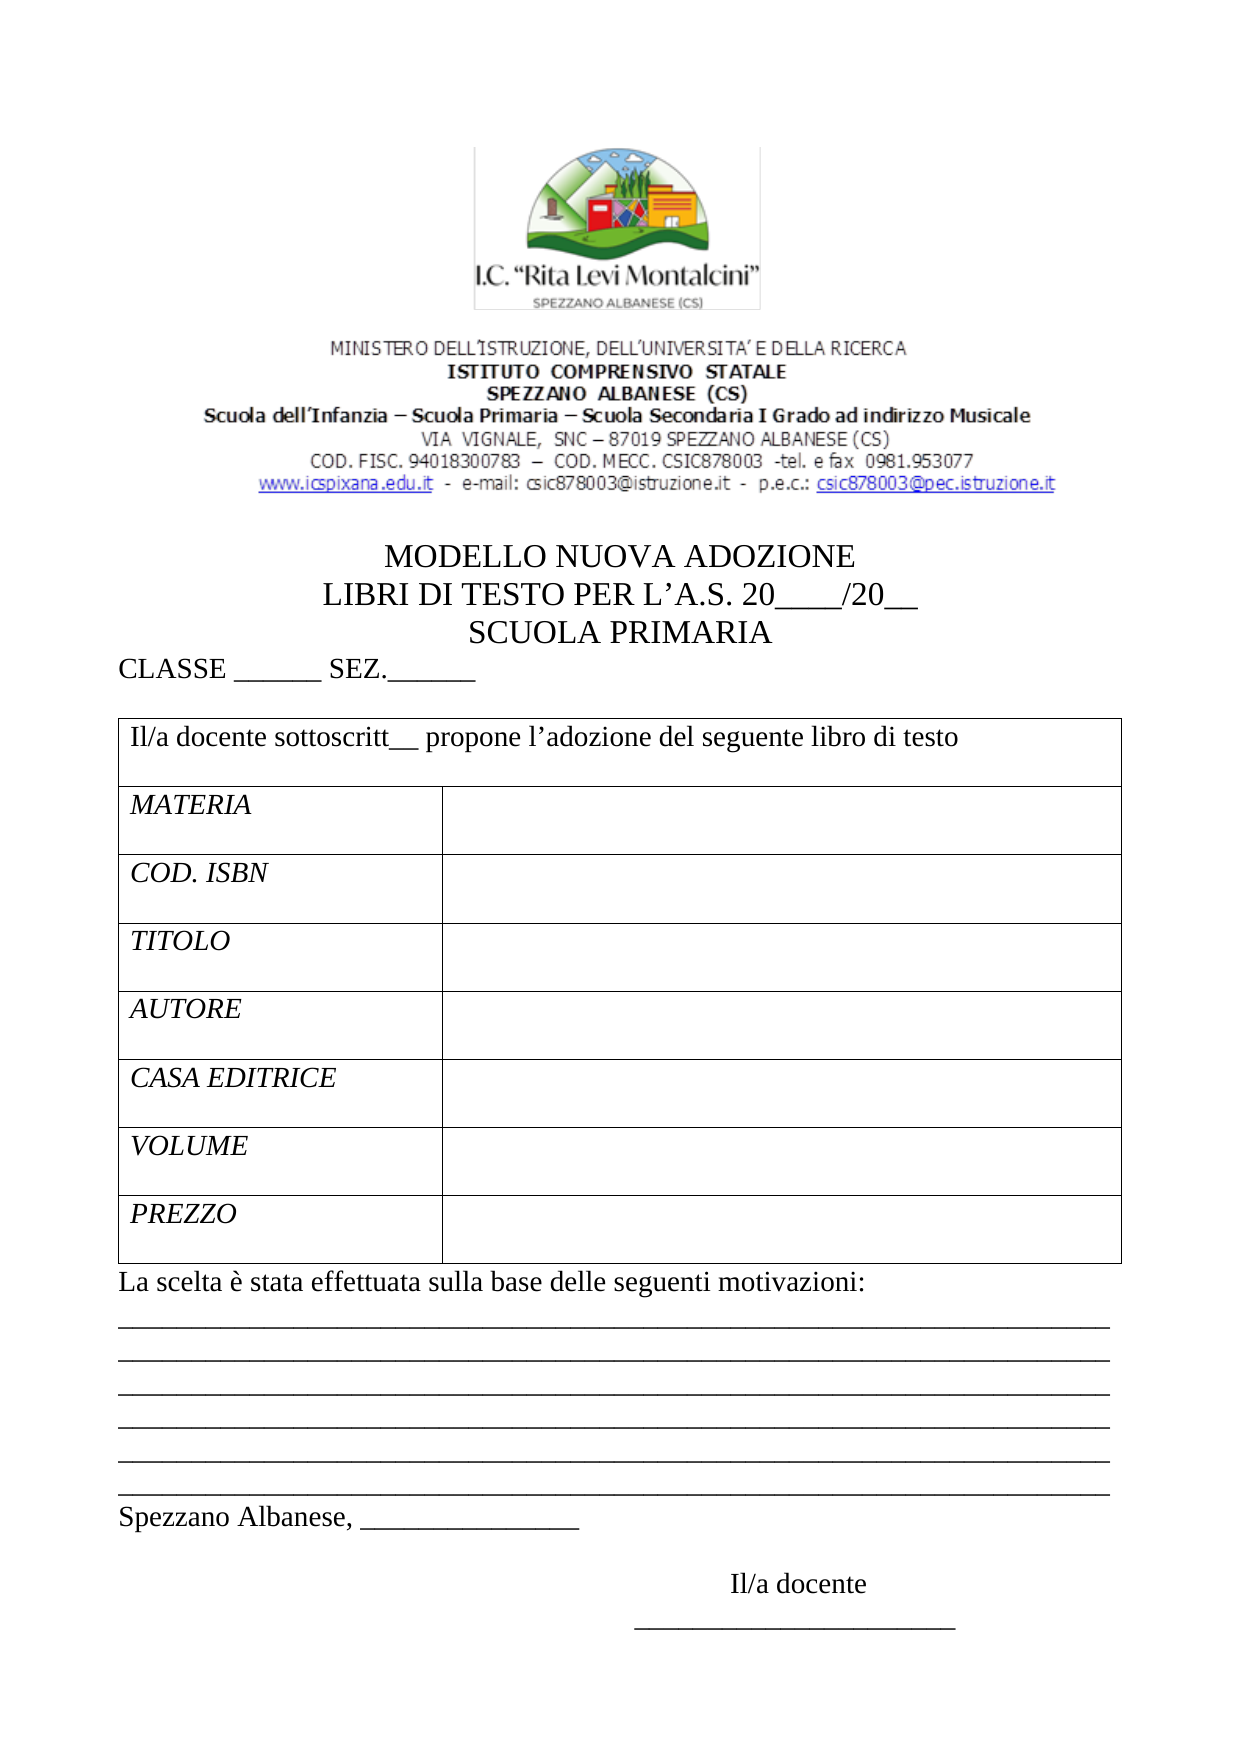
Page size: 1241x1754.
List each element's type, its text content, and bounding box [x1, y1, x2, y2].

table_cell PREZZO [119, 1196, 442, 1263]
table_cell [443, 1128, 1121, 1195]
table_cell [443, 1196, 1121, 1263]
table_cell VOLUME [119, 1128, 442, 1195]
text La scelta è stata effettuata sulla base delle seguenti motivazioni: ________________________________________________________________________________________________________________________________________________________________________________________________________________________________________________________________________________________________________________________________________________________________________________________________________________________ [118, 1264, 1122, 1499]
table_cell AUTORE [119, 992, 442, 1059]
text MODELLO NUOVA ADOZIONE [118, 536, 1122, 574]
text ______________________ [118, 1599, 1122, 1633]
table_cell MATERIA [119, 787, 442, 854]
table_cell TITOLO [119, 924, 442, 991]
picture [118, 147, 1123, 498]
text LIBRI DI TESTO PER L’A.S. 20____/20__ [118, 574, 1122, 613]
table_cell CASA EDITRICE [119, 1060, 442, 1127]
text Il/a docente [118, 1566, 1122, 1599]
table_cell [443, 787, 1121, 854]
table_cell [443, 1060, 1121, 1127]
table_cell [443, 992, 1121, 1059]
text Spezzano Albanese, _______________ [118, 1499, 1122, 1532]
table_cell COD. ISBN [119, 855, 442, 922]
table_cell [443, 855, 1121, 922]
table_cell [443, 924, 1121, 991]
text SCUOLA PRIMARIA [118, 613, 1122, 651]
table_header Il/a docente sottoscritt__ propone l’adozione del seguente libro di testo [119, 719, 1121, 786]
text CLASSE ______ SEZ.______ [118, 651, 1122, 684]
